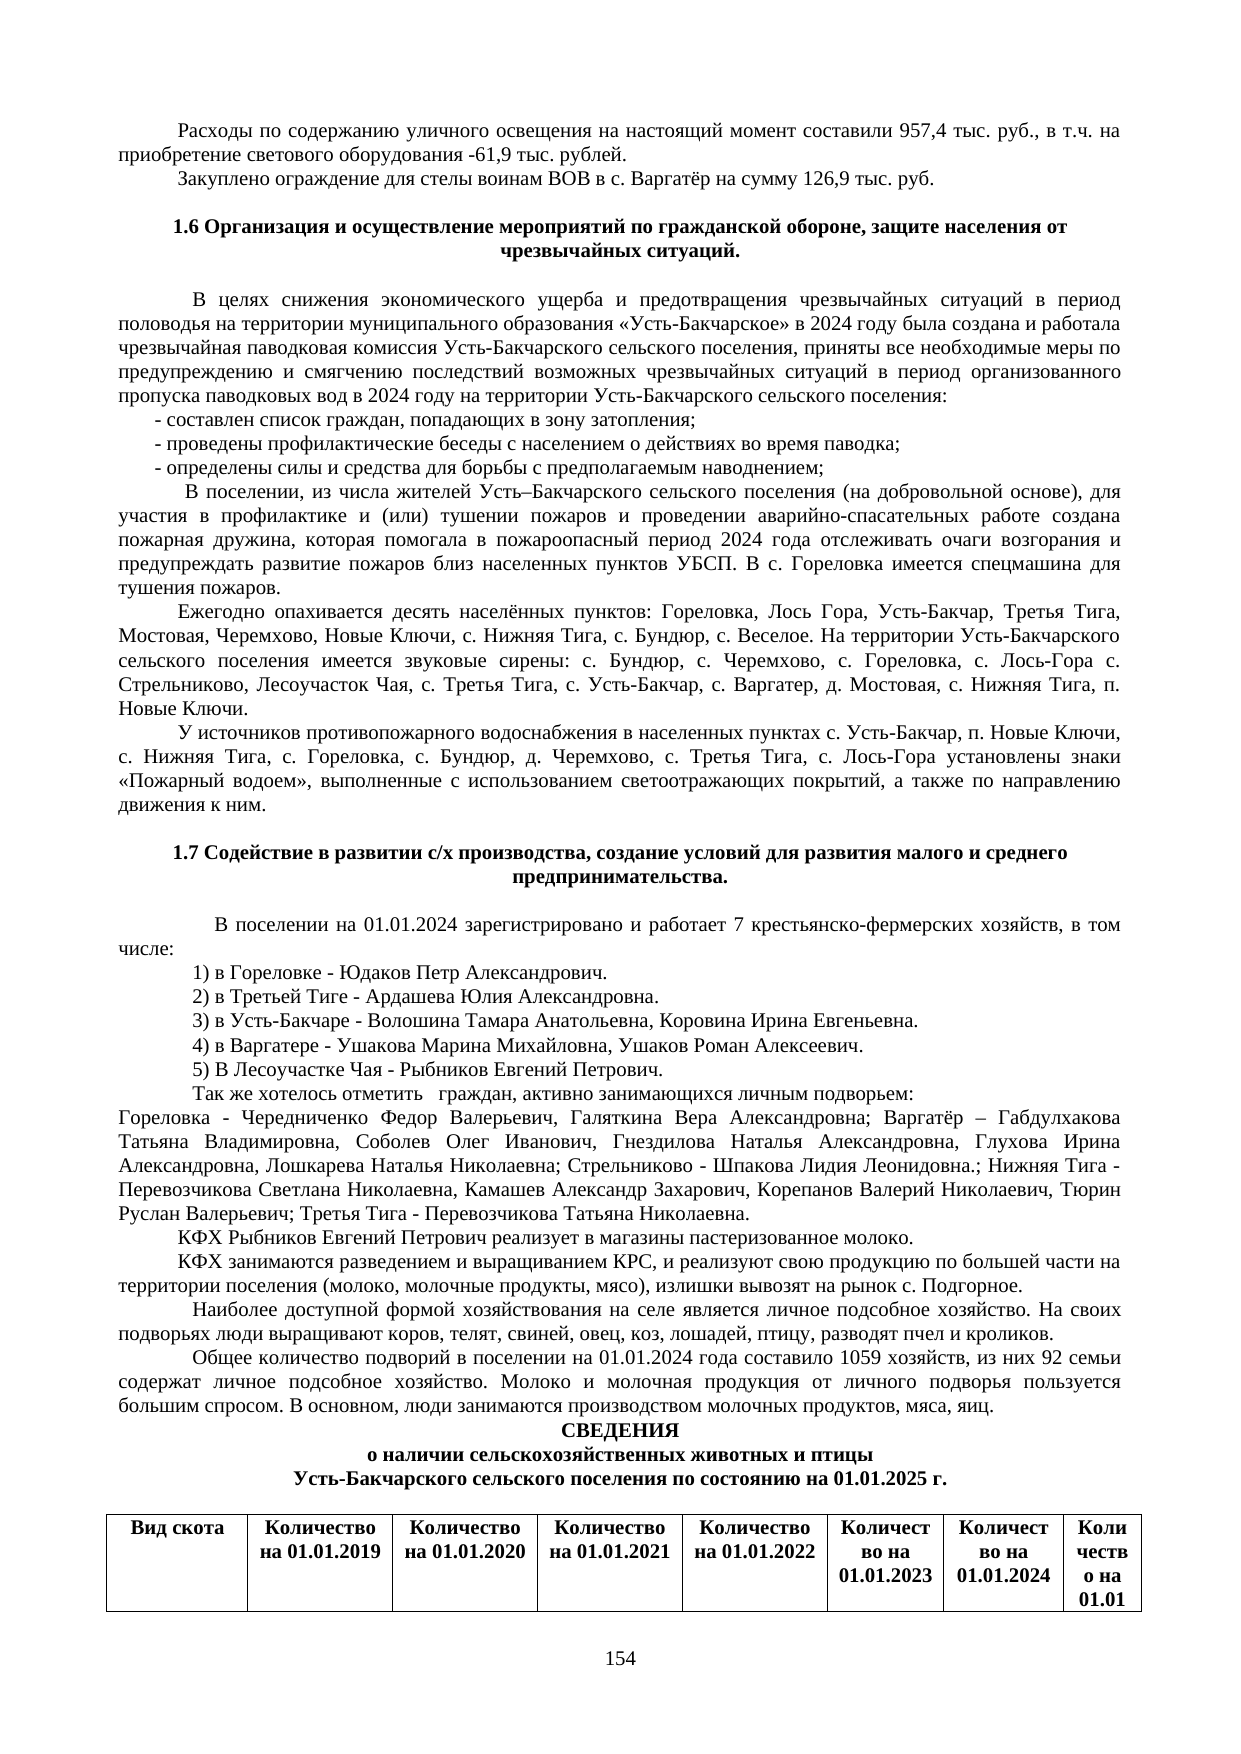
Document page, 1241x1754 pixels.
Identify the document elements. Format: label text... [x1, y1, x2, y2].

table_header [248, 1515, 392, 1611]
text Гореловка - Чередниченко Федор Валерьевич, Галяткина Вера Александровна; Варгатёр – Габдулхакова Татьяна Владимировна, Соболев Олег Иванович, Гнездилова Наталья Александровна, Глухова Ирина Александровна, Лошкарева Наталья Николаевна; Стрельниково - Шпакова Лидия Леонидовна.; Нижняя Тига - Перевозчикова Светлана Николаевна, Камашев Александр Захарович, Корепанов Валерий Николаевич, Тюрин Руслан Валерьевич; Третья Тига - Перевозчикова Татьяна Николаевна. [118, 1105, 1122, 1225]
text В целях снижения экономического ущерба и предотвращения чрезвычайных ситуаций в период половодья на территории муниципального образования «Усть-Бакчарское» в 2024 году была создана и работала чрезвычайная паводковая комиссия Усть-Бакчарского сельского поселения, приняты все необходимые меры по предупреждению и смягчению последствий возможных чрезвычайных ситуаций в период организованного пропуска паводковых вод в 2024 году на территории Усть-Бакчарского сельского поселения: [118, 287, 1122, 407]
text КФХ занимаются разведением и выращиванием КРС, и реализуют свою продукцию по большей части на территории поселения (молоко, молочные продукты, мясо), излишки вывозят на рынок с. Подгорное. [118, 1249, 1122, 1297]
text Наиболее доступной формой хозяйствования на селе является личное подсобное хозяйство. На своих подворьях люди выращивают коров, телят, свиней, овец, коз, лошадей, птицу, разводят пчел и кроликов. [118, 1297, 1122, 1345]
text 1.7 Содействие в развитии с/х производства, создание условий для развития малого и среднего предпринимательства. [118, 840, 1122, 888]
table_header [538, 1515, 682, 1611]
text Закуплено ограждение для стелы воинам ВОВ в с. Варгатёр на сумму 126,9 тыс. руб. [118, 166, 1122, 190]
text СВЕДЕНИЯ [118, 1417, 1122, 1442]
text 1) в Гореловке - Юдаков Петр Александрович. [118, 960, 1122, 984]
text КФХ Рыбников Евгений Петрович реализует в магазины пастеризованное молоко. [118, 1225, 1122, 1249]
text У источников противопожарного водоснабжения в населенных пунктах с. Усть-Бакчар, п. Новые Ключи, с. Нижняя Тига, с. Гореловка, с. Бундюр, д. Черемхово, с. Третья Тига, с. Лось-Гора установлены знаки «Пожарный водоем», выполненные с использованием светоотражающих покрытий, а также по направлению движения к ним. [118, 720, 1122, 816]
text 2) в Третьей Тиге - Ардашева Юлия Александровна. [118, 984, 1122, 1008]
text - проведены профилактические беседы с населением о действиях во время паводка; [118, 431, 1122, 455]
text В поселении, из числа жителей Усть–Бакчарского сельского поселения (на добровольной основе), для участия в профилактике и (или) тушении пожаров и проведении аварийно-спасательных работе создана пожарная дружина, которая помогала в пожароопасный период 2024 года отслеживать очаги возгорания и предупреждать развитие пожаров близ населенных пунктов УБСП. В с. Гореловка имеется спецмашина для тушения пожаров. [118, 479, 1122, 599]
text о наличии сельскохозяйственных животных и птицы [118, 1442, 1122, 1466]
text - определены силы и средства для борьбы с предполагаемым наводнением; [118, 455, 1122, 479]
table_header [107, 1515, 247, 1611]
text Усть-Бакчарского сельского поселения по состоянию на 01.01.2025 г. [118, 1466, 1122, 1490]
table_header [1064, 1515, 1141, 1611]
text 5) В Лесоучастке Чая - Рыбников Евгений Петрович. [118, 1057, 1122, 1081]
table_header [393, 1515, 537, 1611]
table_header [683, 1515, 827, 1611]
text - составлен список граждан, попадающих в зону затопления; [118, 407, 1122, 431]
text В поселении на 01.01.2024 зарегистрировано и работает 7 крестьянско-фермерских хозяйств, в том числе: [118, 912, 1122, 960]
text Общее количество подворий в поселении на 01.01.2024 года составило 1059 хозяйств, из них 92 семьи содержат личное подсобное хозяйство. Молоко и молочная продукция от личного подворья пользуется большим спросом. В основном, люди занимаются производством молочных продуктов, мяса, яиц. [118, 1345, 1122, 1417]
text Расходы по содержанию уличного освещения на настоящий момент составили 957,4 тыс. руб., в т.ч. на приобретение светового оборудования -61,9 тыс. рублей. [118, 118, 1122, 166]
text 1.6 Организация и осуществление мероприятий по гражданской обороне, защите населения от чрезвычайных ситуаций. [118, 214, 1122, 262]
text 4) в Варгатере - Ушакова Марина Михайловна, Ушаков Роман Алексеевич. [118, 1032, 1122, 1057]
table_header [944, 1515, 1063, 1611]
text Так же хотелось отметить граждан, активно занимающихся личным подворьем: [118, 1081, 1122, 1105]
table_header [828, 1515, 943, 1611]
text Ежегодно опахивается десять населённых пунктов: Гореловка, Лось Гора, Усть-Бакчар, Третья Тига, Мостовая, Черемхово, Новые Ключи, с. Нижняя Тига, с. Бундюр, с. Веселое. На территории Усть-Бакчарского сельского поселения имеется звуковые сирены: с. Бундюр, с. Черемхово, с. Гореловка, с. Лось-Гора с. Стрельниково, Лесоучасток Чая, с. Третья Тига, с. Усть-Бакчар, с. Варгатер, д. Мостовая, с. Нижняя Тига, п. Новые Ключи. [118, 599, 1122, 720]
text 3) в Усть-Бакчаре - Волошина Тамара Анатольевна, Коровина Ирина Евгеньевна. [118, 1008, 1122, 1032]
